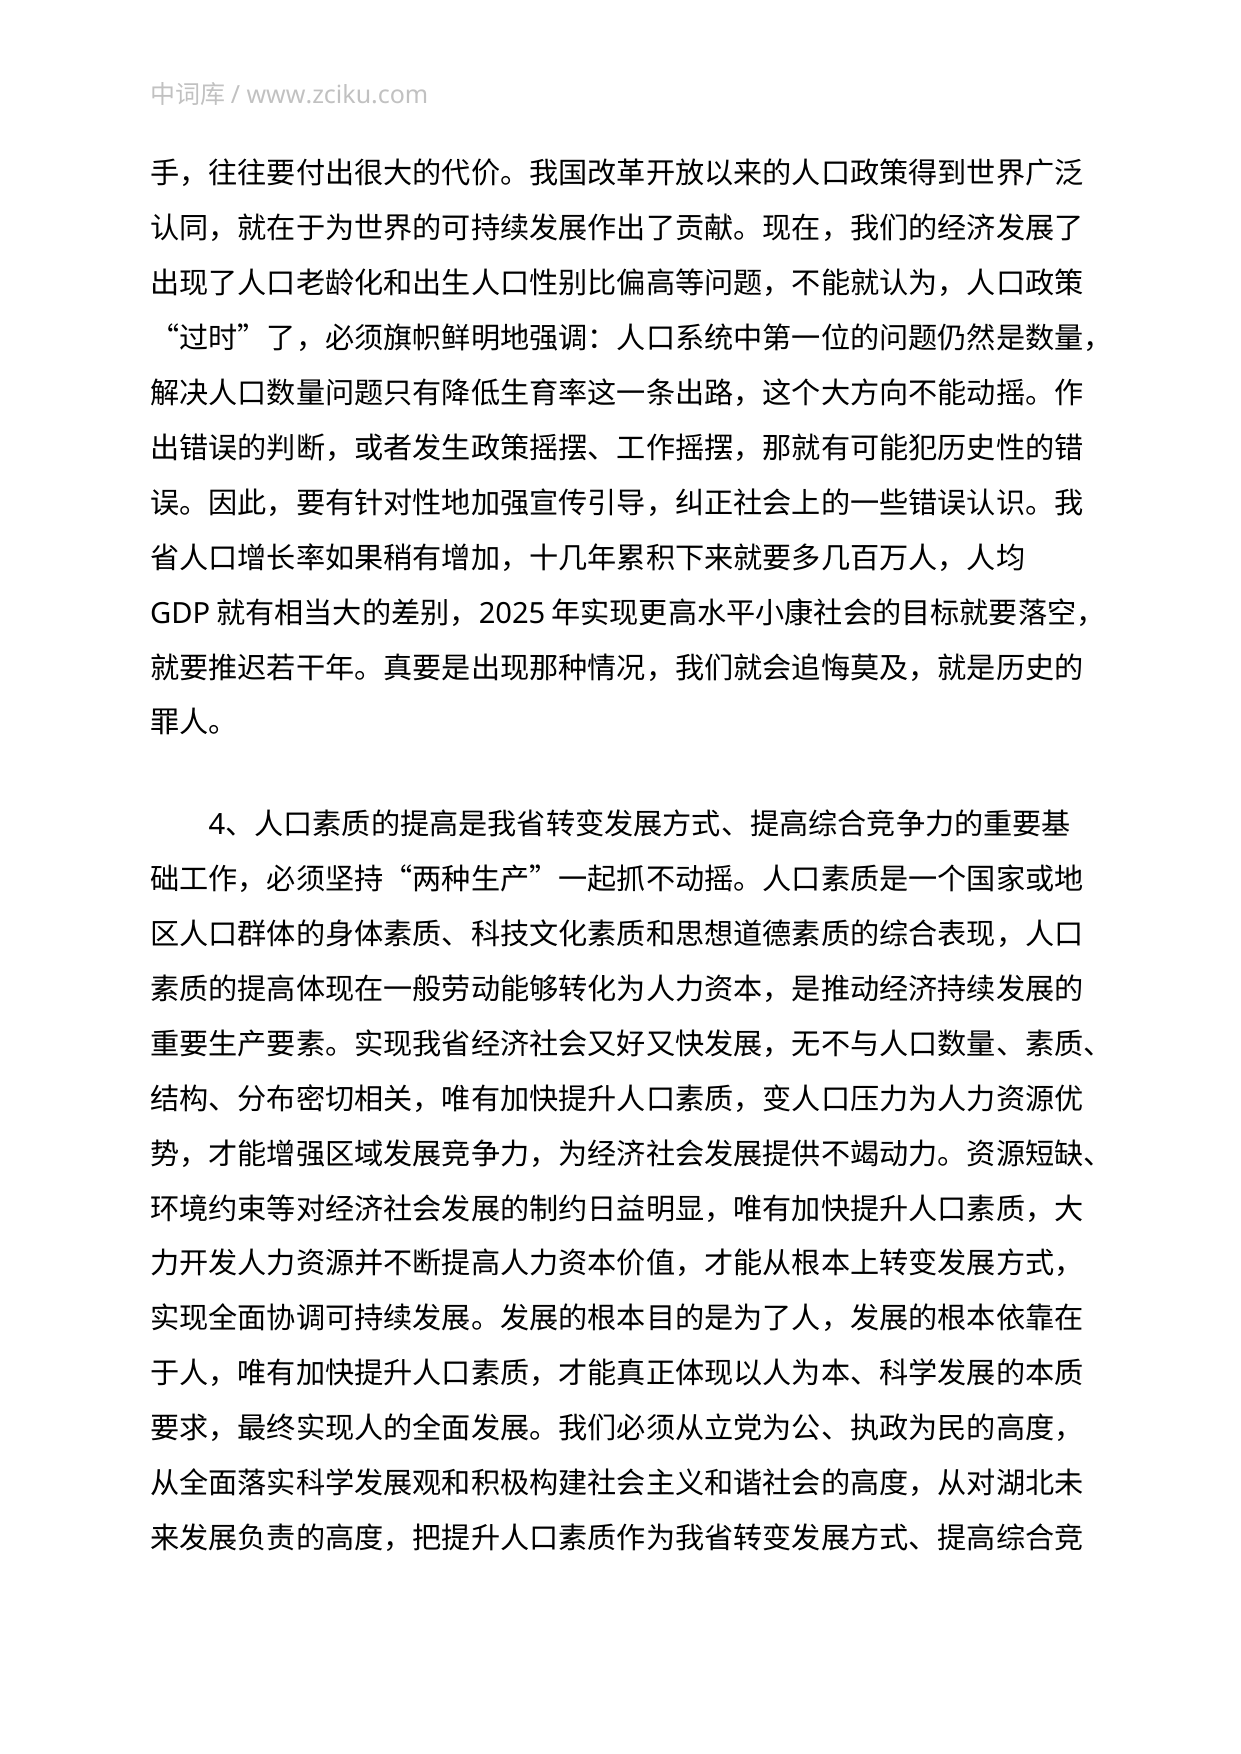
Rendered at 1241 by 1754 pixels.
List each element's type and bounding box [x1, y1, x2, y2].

text [150, 150, 1090, 741]
text [150, 801, 1090, 1557]
